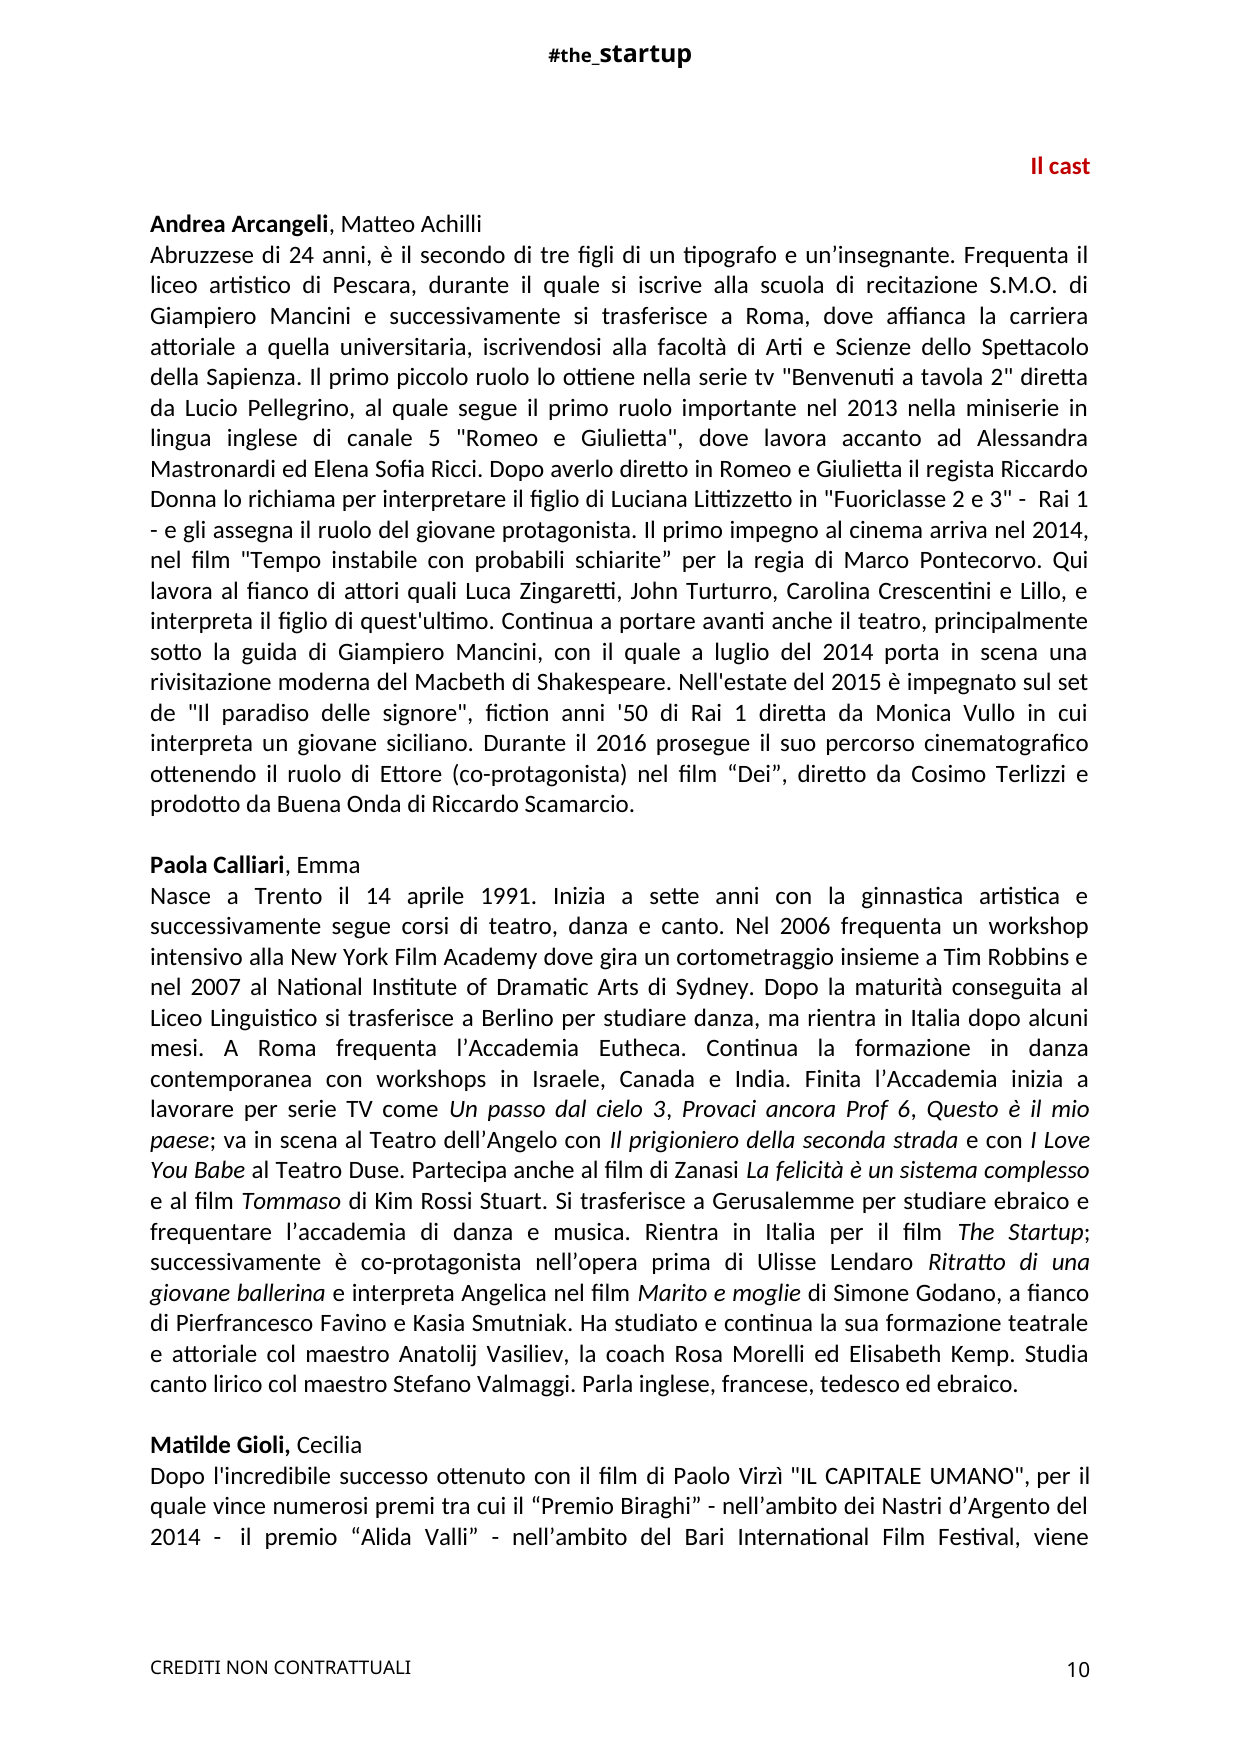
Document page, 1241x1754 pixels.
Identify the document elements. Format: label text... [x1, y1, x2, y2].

text Il cast [150, 150, 1090, 181]
text Andrea Arcangeli, Matteo Achilli [150, 208, 1090, 239]
text Nasce a Trento il 14 aprile 1991. Inizia a sette anni con la ginnastica artistica e successivamente segue corsi di teatro, danza e canto. Nel 2006 frequenta un workshop intensivo alla New York Film Academy dove gira un cortometraggio insieme a Tim Robbins e nel 2007 al National Institute of Dramatic Arts di Sydney. Dopo la maturità conseguita al Liceo Linguistico si trasferisce a Berlino per studiare danza, ma rientra in Italia dopo alcuni mesi. A Roma frequenta l’Accademia Eutheca. Continua la formazione in danza contemporanea con workshops in Israele, Canada e India. Finita l’Accademia inizia a lavorare per serie TV come Un passo dal cielo 3, Provaci ancora Prof 6, Questo è il mio paese; va in scena al Teatro dell’Angelo con Il prigioniero della seconda strada e con I Love You Babe al Teatro Duse. Partecipa anche al film di Zanasi La felicità è un sistema complesso e al film Tommaso di Kim Rossi Stuart. Si trasferisce a Gerusalemme per studiare ebraico e frequentare l’accademia di danza e musica. Rientra in Italia per il film The Startup; successivamente è co-protagonista nell’opera prima di Ulisse Lendaro Ritratto di una giovane ballerina e interpreta Angelica nel film Marito e moglie di Simone Godano, a fianco di Pierfrancesco Favino e Kasia Smutniak. Ha studiato e continua la sua formazione teatrale e attoriale col maestro Anatolij Vasiliev, la coach Rosa Morelli ed Elisabeth Kemp. Studia canto lirico col maestro Stefano Valmaggi. Parla inglese, francese, tedesco ed ebraico. [150, 880, 1090, 1399]
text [150, 1460, 1090, 1551]
text Matilde Gioli, Cecilia [150, 1429, 1090, 1460]
text Paola Calliari, Emma [150, 849, 1090, 880]
text Abruzzese di 24 anni, è il secondo di tre figli di un tipografo e un’insegnante. Frequenta il liceo artistico di Pescara, durante il quale si iscrive alla scuola di recitazione S.M.O. di Giampiero Mancini e successivamente si trasferisce a Roma, dove affianca la carriera attoriale a quella universitaria, iscrivendosi alla facoltà di Arti e Scienze dello Spettacolo della Sapienza. Il primo piccolo ruolo lo ottiene nella serie tv "Benvenuti a tavola 2" diretta da Lucio Pellegrino, al quale segue il primo ruolo importante nel 2013 nella miniserie in lingua inglese di canale 5 "Romeo e Giulietta", dove lavora accanto ad Alessandra Mastronardi ed Elena Sofia Ricci. Dopo averlo diretto in Romeo e Giulietta il regista Riccardo Donna lo richiama per interpretare il figlio di Luciana Littizzetto in "Fuoriclasse 2 e 3" - Rai 1 - e gli assegna il ruolo del giovane protagonista. Il primo impegno al cinema arriva nel 2014, nel film "Tempo instabile con probabili schiarite” per la regia di Marco Pontecorvo. Qui lavora al fianco di attori quali Luca Zingaretti, John Turturro, Carolina Crescentini e Lillo, e interpreta il figlio di quest'ultimo. Continua a portare avanti anche il teatro, principalmente sotto la guida di Giampiero Mancini, con il quale a luglio del 2014 porta in scena una rivisitazione moderna del Macbeth di Shakespeare. Nell'estate del 2015 è impegnato sul set de "Il paradiso delle signore", fiction anni '50 di Rai 1 diretta da Monica Vullo in cui interpreta un giovane siciliano. Durante il 2016 prosegue il suo percorso cinematografico ottenendo il ruolo di Ettore (co-protagonista) nel film “Dei”, diretto da Cosimo Terlizzi e prodotto da Buena Onda di Riccardo Scamarcio. [150, 239, 1090, 819]
